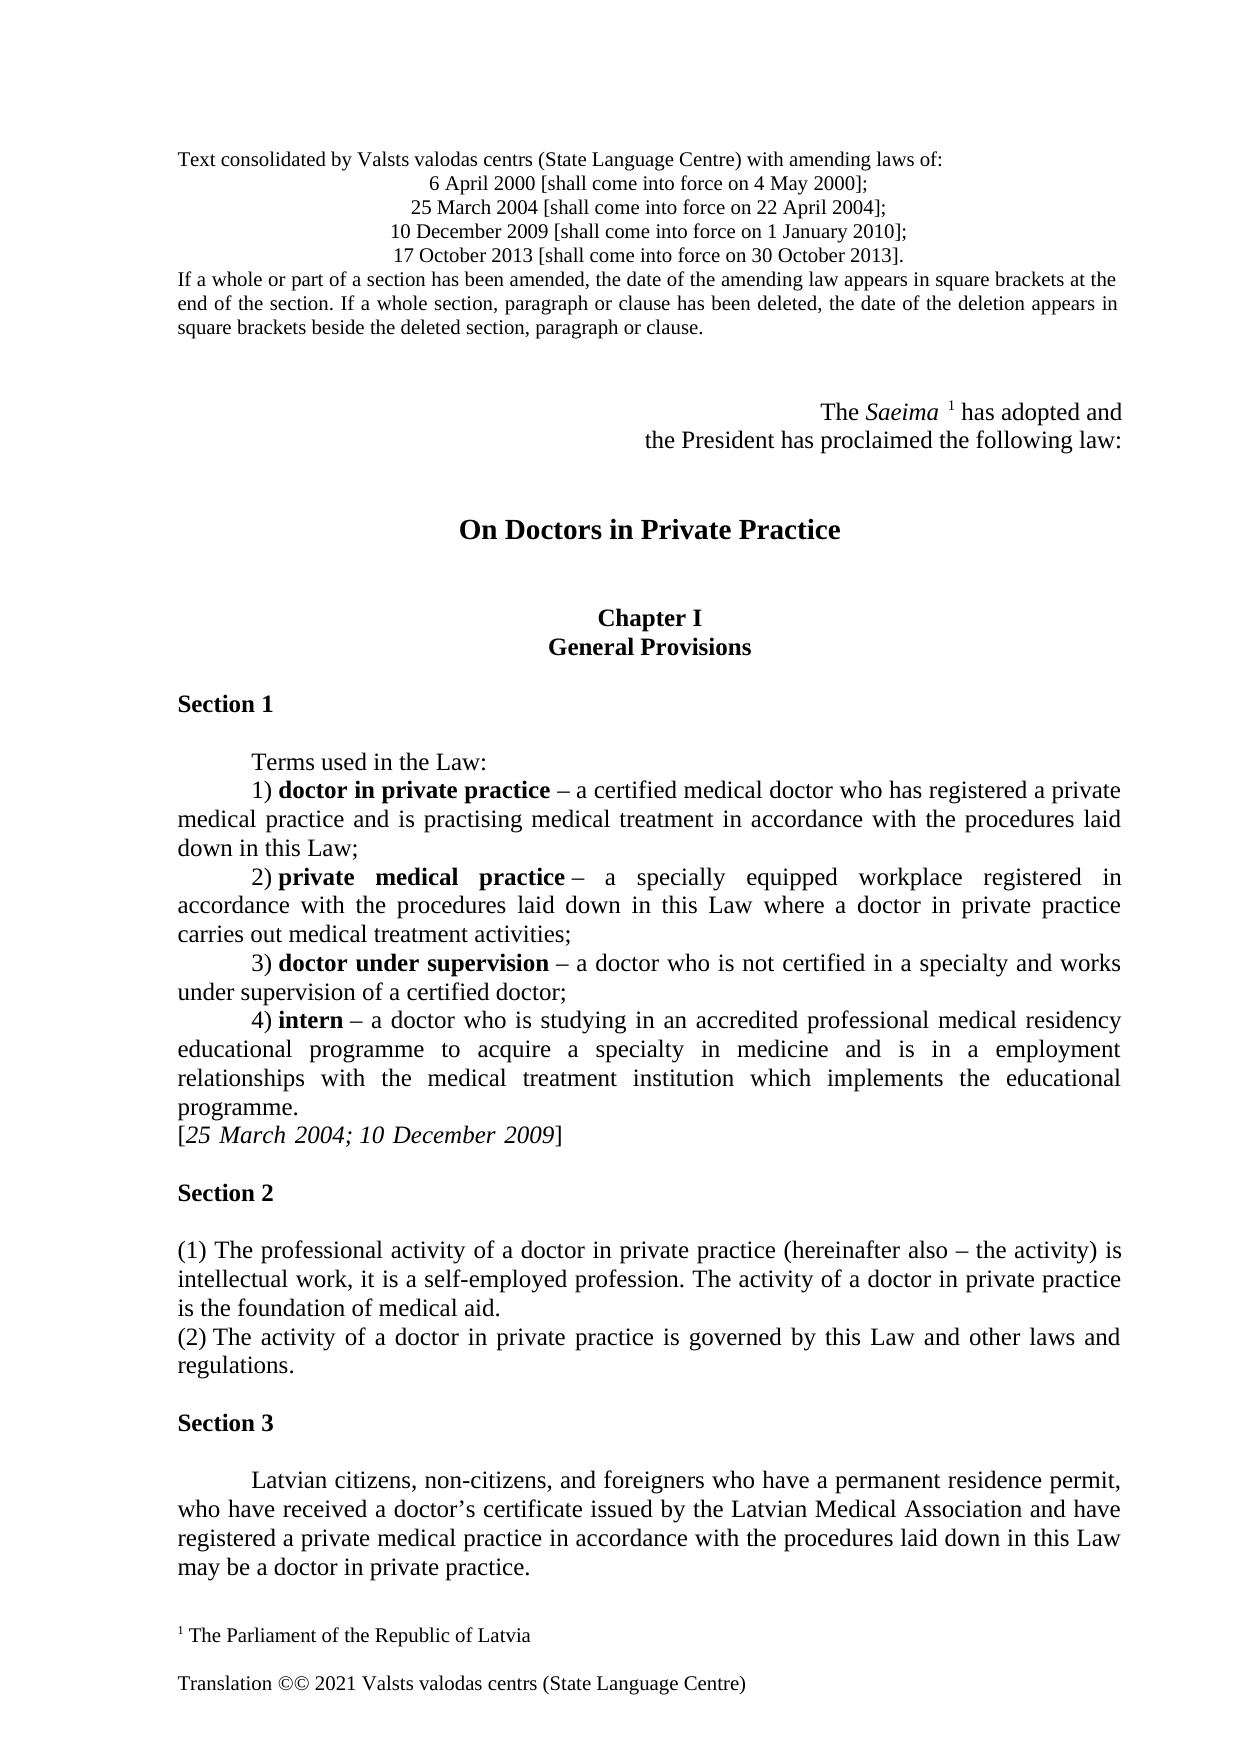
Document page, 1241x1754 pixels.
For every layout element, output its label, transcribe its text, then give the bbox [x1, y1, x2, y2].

text 1) doctor in private practice – a certified medical doctor who has registered a private medical practice and is practising medical treatment in accordance with the procedures laid down in this Law; [177, 775, 1122, 862]
text Chapter I [177, 603, 1122, 632]
text Section 2 [177, 1178, 1122, 1207]
text 6 April 2000 [shall come into force on 4 May 2000]; [177, 171, 1119, 195]
text [25 March 2004; 10 December 2009] [177, 1120, 1122, 1149]
text 2) private medical practice – a specially equipped workplace registered in accordance with the procedures laid down in this Law where a doctor in private practice carries out medical treatment activities; [177, 862, 1122, 948]
text 4) intern – a doctor who is studying in an accredited professional medical residency educational programme to acquire a specialty in medicine and is in a employment relationships with the medical treatment institution which implements the educational programme. [177, 1005, 1122, 1120]
text 25 March 2004 [shall come into force on 22 April 2004]; [177, 195, 1119, 219]
text General Provisions [177, 632, 1122, 660]
text Latvian citizens, non-citizens, and foreigners who have a permanent residence permit, who have received a doctor’s certificate issued by the Latvian Medical Association and have registered a private medical practice in accordance with the procedures laid down in this Law may be a doctor in private practice. [177, 1465, 1122, 1580]
text Text consolidated by Valsts valodas centrs (State Language Centre) with amending laws of: [177, 147, 1122, 171]
text Terms used in the Law: [177, 747, 1122, 775]
text 3) doctor under supervision – a doctor who is not certified in a specialty and works under supervision of a certified doctor; [177, 948, 1122, 1005]
text Section 1 [177, 689, 1122, 718]
text On Doctors in Private Practice [177, 512, 1122, 545]
text (1) The professional activity of a doctor in private practice (hereinafter also – the activity) is intellectual work, it is a self-employed profession. The activity of a doctor in private practice is the foundation of medical aid. [177, 1235, 1122, 1322]
text The Saeima 1 has adopted and [177, 397, 1122, 426]
text 17 October 2013 [shall come into force on 30 October 2013]. [177, 243, 1119, 267]
text Section 3 [177, 1408, 1122, 1437]
text the President has proclaimed the following law: [177, 426, 1122, 454]
text (2) The activity of a doctor in private practice is governed by this Law and other laws and regulations. [177, 1322, 1122, 1379]
text If a whole or part of a section has been amended, the date of the amending law appears in square brackets at the end of the section. If a whole section, paragraph or clause has been deleted, the date of the deletion appears in square brackets beside the deleted section, paragraph or clause. [177, 267, 1119, 339]
text 10 December 2009 [shall come into force on 1 January 2010]; [177, 219, 1119, 243]
